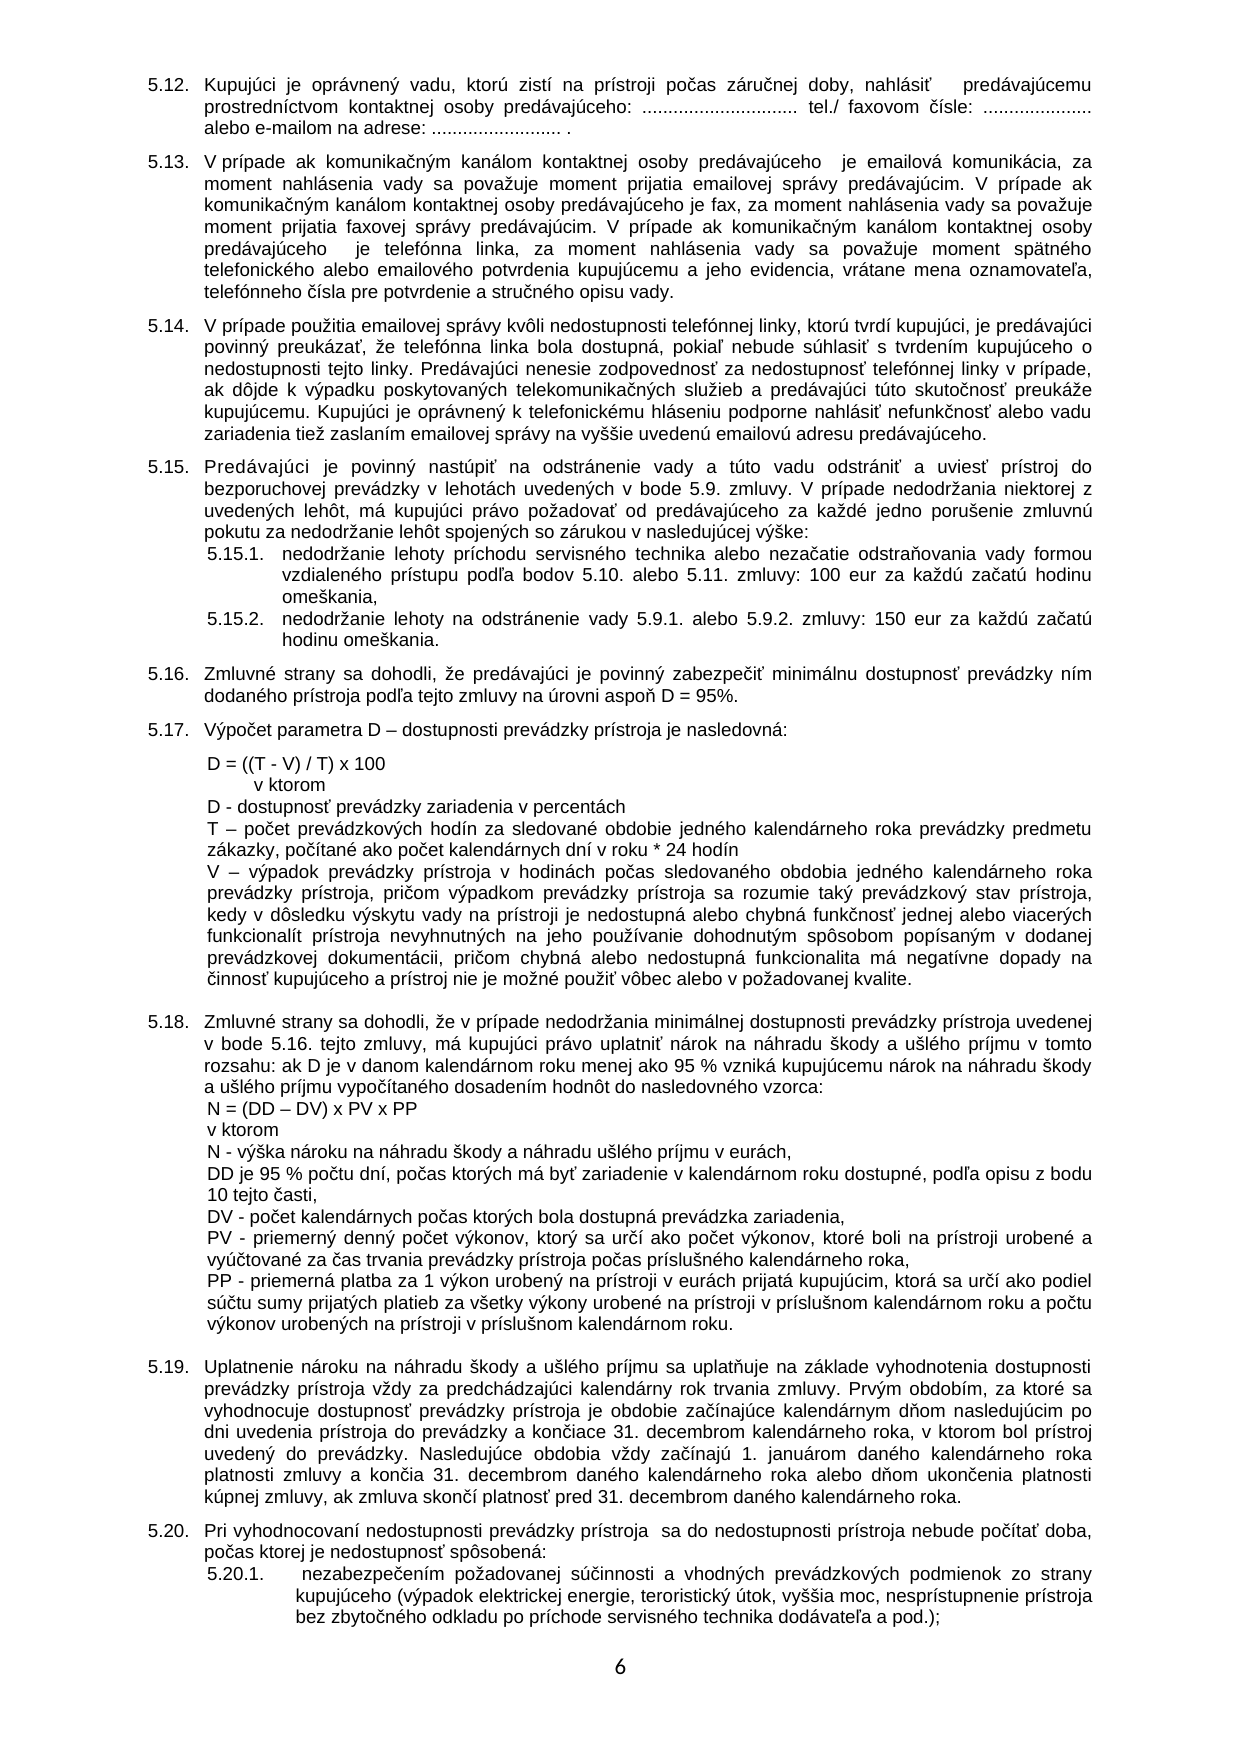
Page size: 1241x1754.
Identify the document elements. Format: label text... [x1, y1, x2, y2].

list V prípade ak komunikačným kanálom kontaktnej osoby predávajúceho je emailová komunikácia, za moment nahlásenia vady sa považuje moment prijatia emailovej správy predávajúcim. V prípade ak komunikačným kanálom kontaktnej osoby predávajúceho je fax, za moment nahlásenia vady sa považuje moment prijatia faxovej správy predávajúcim. V prípade ak komunikačným kanálom kontaktnej osoby predávajúceho je telefónna linka, za moment nahlásenia vady sa považuje moment spätného telefonického alebo emailového potvrdenia kupujúcemu a jeho evidencia, vrátane mena oznamovateľa, telefónneho čísla pre potvrdenie a stručného opisu vady. [148, 151, 1092, 302]
list Zmluvné strany sa dohodli, že v prípade nedodržania minimálnej dostupnosti prevádzky prístroja uvedenej v bode 5.16. tejto zmluvy, má kupujúci právo uplatniť nárok na náhradu škody a ušlého príjmu v tomto rozsahu: ak D je v danom kalendárnom roku menej ako 95 % vzniká kupujúcemu nárok na náhradu škody a ušlého príjmu vypočítaného dosadením hodnôt do nasledovného vzorca: [148, 1011, 1092, 1098]
text PV - priemerný denný počet výkonov, ktorý sa určí ako počet výkonov, ktoré boli na prístroji urobené a vyúčtované za čas trvania prevádzky prístroja počas príslušného kalendárneho roka, [207, 1227, 1092, 1270]
text D = ((T - V) / T) x 100 [207, 753, 1092, 774]
text N = (DD – DV) x PV x PP [207, 1098, 1092, 1119]
list V prípade použitia emailovej správy kvôli nedostupnosti telefónnej linky, ktorú tvrdí kupujúci, je predávajúci povinný preukázať, že telefónna linka bola dostupná, pokiaľ nebude súhlasiť s tvrdením kupujúceho o nedostupnosti tejto linky. Predávajúci nenesie zodpovednosť za nedostupnosť telefónnej linky v prípade, ak dôjde k výpadku poskytovaných telekomunikačných služieb a predávajúci túto skutočnosť preukáže kupujúcemu. Kupujúci je oprávnený k telefonickému hláseniu podporne nahlásiť nefunkčnosť alebo vadu zariadenia tiež zaslaním emailovej správy na vyššie uvedenú emailovú adresu predávajúceho. [148, 314, 1092, 444]
list Predávajúci je povinný nastúpiť na odstránenie vady a túto vadu odstrániť a uviesť prístroj do bezporuchovej prevádzky v lehotách uvedených v bode 5.9. zmluvy. V prípade nedodržania niektorej z uvedených lehôt, má kupujúci právo požadovať od predávajúceho za každé jedno porušenie zmluvnú pokutu za nedodržanie lehôt spojených so zárukou v nasledujúcej výške: [148, 456, 1092, 543]
text N - výška nároku na náhradu škody a náhradu ušlého príjmu v eurách, [148, 1141, 1092, 1162]
text v ktorom [207, 1119, 1092, 1141]
text T – počet prevádzkových hodín za sledované obdobie jedného kalendárneho roka prevádzky predmetu zákazky, počítané ako počet kalendárnych dní v roku * 24 hodín [207, 817, 1092, 860]
text PP - priemerná platba za 1 výkon urobený na prístroji v eurách prijatá kupujúcim, ktorá sa určí ako podiel súčtu sumy prijatých platieb za všetky výkony urobené na prístroji v príslušnom kalendárnom roku a počtu výkonov urobených na prístroji v príslušnom kalendárnom roku. [207, 1270, 1092, 1335]
text DV - počet kalendárnych počas ktorých bola dostupná prevádzka zariadenia, [148, 1205, 1092, 1227]
list Pri vyhodnocovaní nedostupnosti prevádzky prístroja sa do nedostupnosti prístroja nebude počítať doba, počas ktorej je nedostupnosť spôsobená: [148, 1520, 1092, 1563]
list nezabezpečením požadovanej súčinnosti a vhodných prevádzkových podmienok zo strany kupujúceho (výpadok elektrickej energie, teroristický útok, vyššia moc, nesprístupnenie prístroja bez zbytočného odkladu po príchode servisného technika dodávateľa a pod.); [207, 1563, 1092, 1628]
text V – výpadok prevádzky prístroja v hodinách počas sledovaného obdobia jedného kalendárneho roka prevádzky prístroja, pričom výpadkom prevádzky prístroja sa rozumie taký prevádzkový stav prístroja, kedy v dôsledku výskytu vady na prístroji je nedostupná alebo chybná funkčnosť jednej alebo viacerých funkcionalít prístroja nevyhnutných na jeho používanie dohodnutým spôsobom popísaným v dodanej prevádzkovej dokumentácii, pričom chybná alebo nedostupná funkcionalita má negatívne dopady na činnosť kupujúceho a prístroj nie je možné použiť vôbec alebo v požadovanej kvalite. [207, 860, 1092, 990]
list Výpočet parametra D – dostupnosti prevádzky prístroja je nasledovná: [148, 718, 1092, 740]
text D - dostupnosť prevádzky zariadenia v percentách [148, 796, 1092, 817]
list Zmluvné strany sa dohodli, že predávajúci je povinný zabezpečiť minimálnu dostupnosť prevádzky ním dodaného prístroja podľa tejto zmluvy na úrovni aspoň D = 95%. [148, 663, 1092, 706]
text DD je 95 % počtu dní, počas ktorých má byť zariadenie v kalendárnom roku dostupné, podľa opisu z bodu 10 tejto časti, [207, 1162, 1092, 1205]
list Uplatnenie nároku na náhradu škody a ušlého príjmu sa uplatňuje na základe vyhodnotenia dostupnosti prevádzky prístroja vždy za predchádzajúci kalendárny rok trvania zmluvy. Prvým obdobím, za ktoré sa vyhodnocuje dostupnosť prevádzky prístroja je obdobie začínajúce kalendárnym dňom nasledujúcim po dni uvedenia prístroja do prevádzky a končiace 31. decembrom kalendárneho roka, v ktorom bol prístroj uvedený do prevádzky. Nasledujúce obdobia vždy začínajú 1. januárom daného kalendárneho roka platnosti zmluvy a končia 31. decembrom daného kalendárneho roka alebo dňom ukončenia platnosti kúpnej zmluvy, ak zmluva skončí platnosť pred 31. decembrom daného kalendárneho roka. [148, 1356, 1092, 1507]
list nedodržanie lehoty na odstránenie vady 5.9.1. alebo 5.9.2. zmluvy: 150 eur za každú začatú hodinu omeškania. [207, 607, 1092, 650]
list Kupujúci je oprávnený vadu, ktorú zistí na prístroji počas záručnej doby, nahlásiť predávajúcemu prostredníctvom kontaktnej osoby predávajúceho: .............................. tel./ faxovom čísle: ..................... alebo e-mailom na adrese: ......................... . [148, 74, 1092, 138]
text v ktorom [207, 774, 1092, 796]
list nedodržanie lehoty príchodu servisného technika alebo nezačatie odstraňovania vady formou vzdialeného prístupu podľa bodov 5.10. alebo 5.11. zmluvy: 100 eur za každú začatú hodinu omeškania, [207, 543, 1092, 607]
